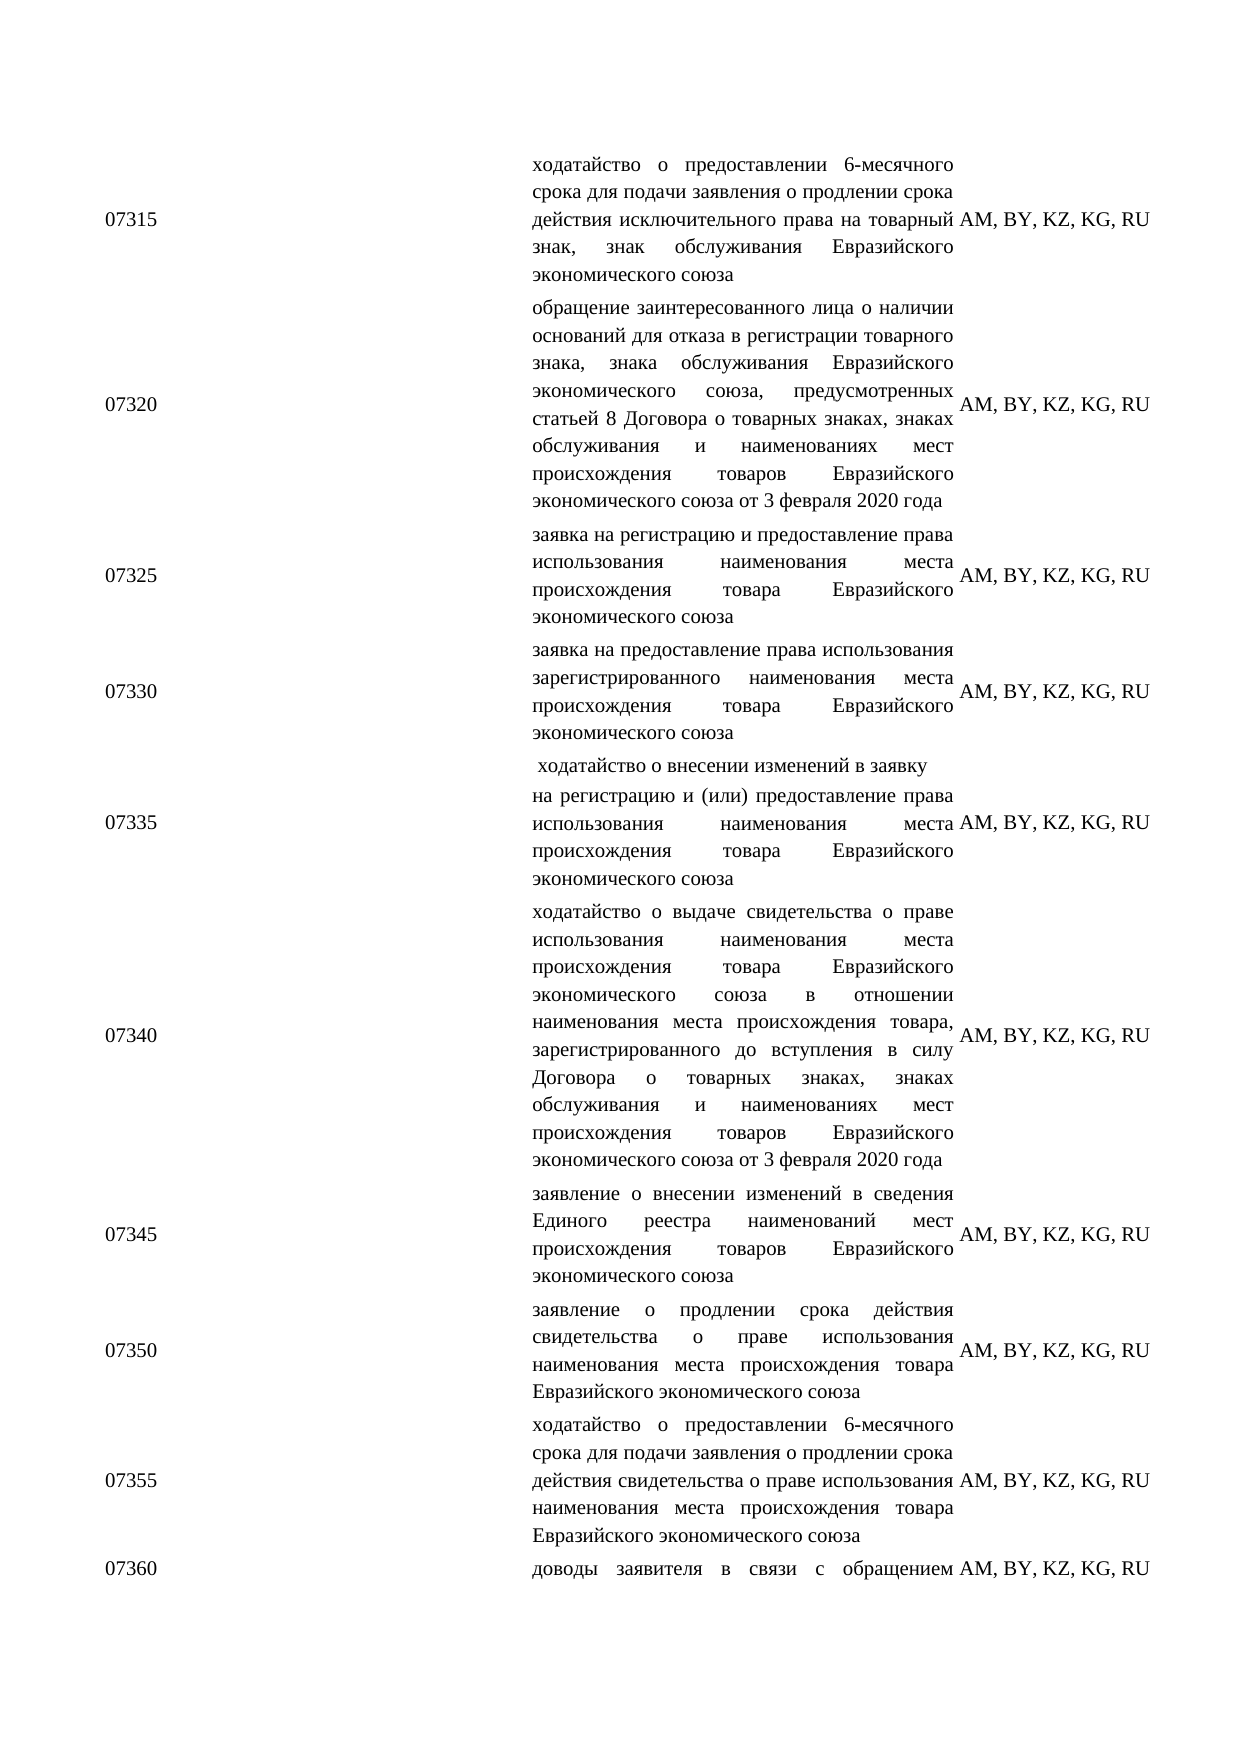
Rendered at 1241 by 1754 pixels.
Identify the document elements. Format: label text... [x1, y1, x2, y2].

table_cell 07360 [101, 1554, 528, 1587]
table_cell AM, BY, KZ, KG, RU [955, 636, 1240, 752]
table_cell 07355 [101, 1411, 528, 1554]
table_cell AM, BY, KZ, KG, RU [955, 1411, 1240, 1554]
table_cell 07345 [101, 1179, 528, 1295]
table_cell AM, BY, KZ, KG, RU [955, 752, 1240, 897]
table_cell заявка на регистрацию и предоставление права использования наименования места происхождения товара Евразийского экономического союза [528, 520, 955, 636]
table_cell AM, BY, KZ, KG, RU [955, 1295, 1240, 1411]
table_cell ходатайство о предоставлении 6-месячного срока для подачи заявления о продлении срока действия исключительного права на товарный знак, знак обслуживания Евразийского экономического союза [528, 150, 955, 293]
table_cell AM, BY, KZ, KG, RU [955, 1554, 1240, 1587]
table_cell 07315 [101, 150, 528, 293]
table_cell AM, BY, KZ, KG, RU [955, 898, 1240, 1179]
table_cell заявление о внесении изменений в сведения Единого реестра наименований мест происхождения товаров Евразийского экономического союза [528, 1179, 955, 1295]
table_cell заявка на предоставление права использования зарегистрированного наименования места происхождения товара Евразийского экономического союза [528, 636, 955, 752]
table_cell 07335 [101, 752, 528, 897]
table_cell AM, BY, KZ, KG, RU [955, 294, 1240, 520]
table_cell AM, BY, KZ, KG, RU [955, 520, 1240, 636]
table_cell AM, BY, KZ, KG, RU [955, 1179, 1240, 1295]
table_cell ходатайство о выдаче свидетельства о праве использования наименования места происхождения товара Евразийского экономического союза в отношении наименования места происхождения товара, зарегистрированного до вступления в силу Договора о товарных знаках, знаках обслуживания и наименованиях мест происхождения товаров Евразийского экономического союза от 3 февраля 2020 года [528, 898, 955, 1179]
table_cell 07325 [101, 520, 528, 636]
table_cell ходатайство о внесении изменений в заявку на регистрацию и (или) предоставление права использования наименования места происхождения товара Евразийского экономического союза [528, 752, 955, 897]
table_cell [528, 1554, 955, 1587]
table_cell 07350 [101, 1295, 528, 1411]
table_cell обращение заинтересованного лица о наличии оснований для отказа в регистрации товарного знака, знака обслуживания Евразийского экономического союза, предусмотренных статьей 8 Договора о товарных знаках, знаках обслуживания и наименованиях мест происхождения товаров Евразийского экономического союза от 3 февраля 2020 года [528, 294, 955, 520]
table_cell AM, BY, KZ, KG, RU [955, 150, 1240, 293]
table_cell 07320 [101, 294, 528, 520]
table_cell заявление о продлении срока действия свидетельства о праве использования наименования места происхождения товара Евразийского экономического союза [528, 1295, 955, 1411]
table_cell 07340 [101, 898, 528, 1179]
table_cell 07330 [101, 636, 528, 752]
table_cell ходатайство о предоставлении 6-месячного срока для подачи заявления о продлении срока действия свидетельства о праве использования наименования места происхождения товара Евразийского экономического союза [528, 1411, 955, 1554]
